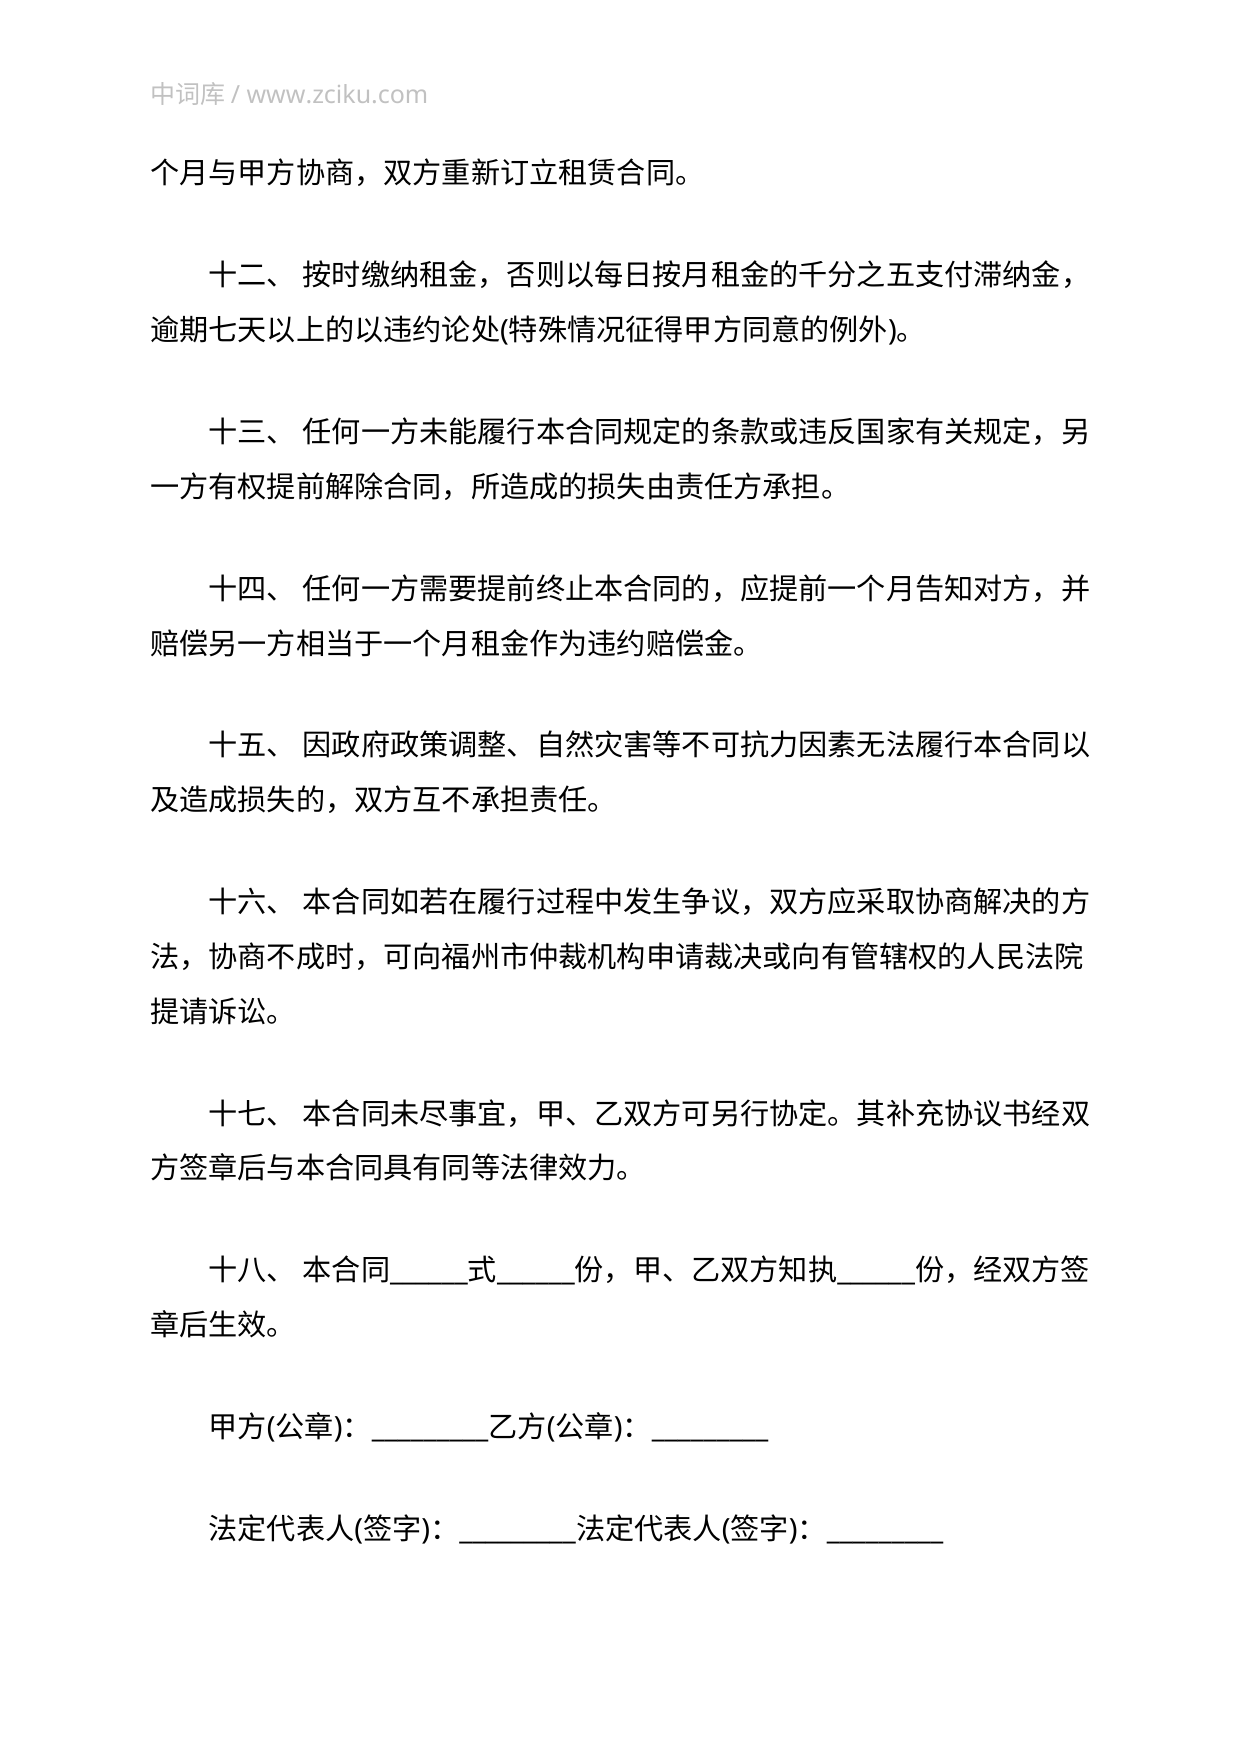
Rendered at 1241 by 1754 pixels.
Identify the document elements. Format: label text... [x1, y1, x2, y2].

text 十六、 本合同如若在履行过程中发生争议，双方应采取协商解决的方法，协商不成时，可向福州市仲裁机构申请裁决或向有管辖权的人民法院提请诉讼。 [150, 879, 1090, 1031]
text 十七、 本合同未尽事宜，甲、乙双方可另行协定。其补充协议书经双方签章后与本合同具有同等法律效力。 [150, 1090, 1090, 1187]
text 十八、 本合同______式______份，甲、乙双方知执______份，经双方签章后生效。 [150, 1247, 1090, 1344]
text 十二、 按时缴纳租金，否则以每日按月租金的千分之五支付滞纳金，逾期七天以上的以违约论处(特殊情况征得甲方同意的例外)。 [150, 252, 1090, 349]
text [150, 150, 1090, 192]
text 法定代表人(签字)：_________法定代表人(签字)：_________ [150, 1506, 1090, 1548]
text 甲方(公章)：_________乙方(公章)：_________ [150, 1404, 1090, 1446]
text 十四、 任何一方需要提前终止本合同的，应提前一个月告知对方，并赔偿另一方相当于一个月租金作为违约赔偿金。 [150, 565, 1090, 662]
text 十五、 因政府政策调整、自然灾害等不可抗力因素无法履行本合同以及造成损失的，双方互不承担责任。 [150, 722, 1090, 819]
text 十三、 任何一方未能履行本合同规定的条款或违反国家有关规定，另一方有权提前解除合同，所造成的损失由责任方承担。 [150, 409, 1090, 506]
